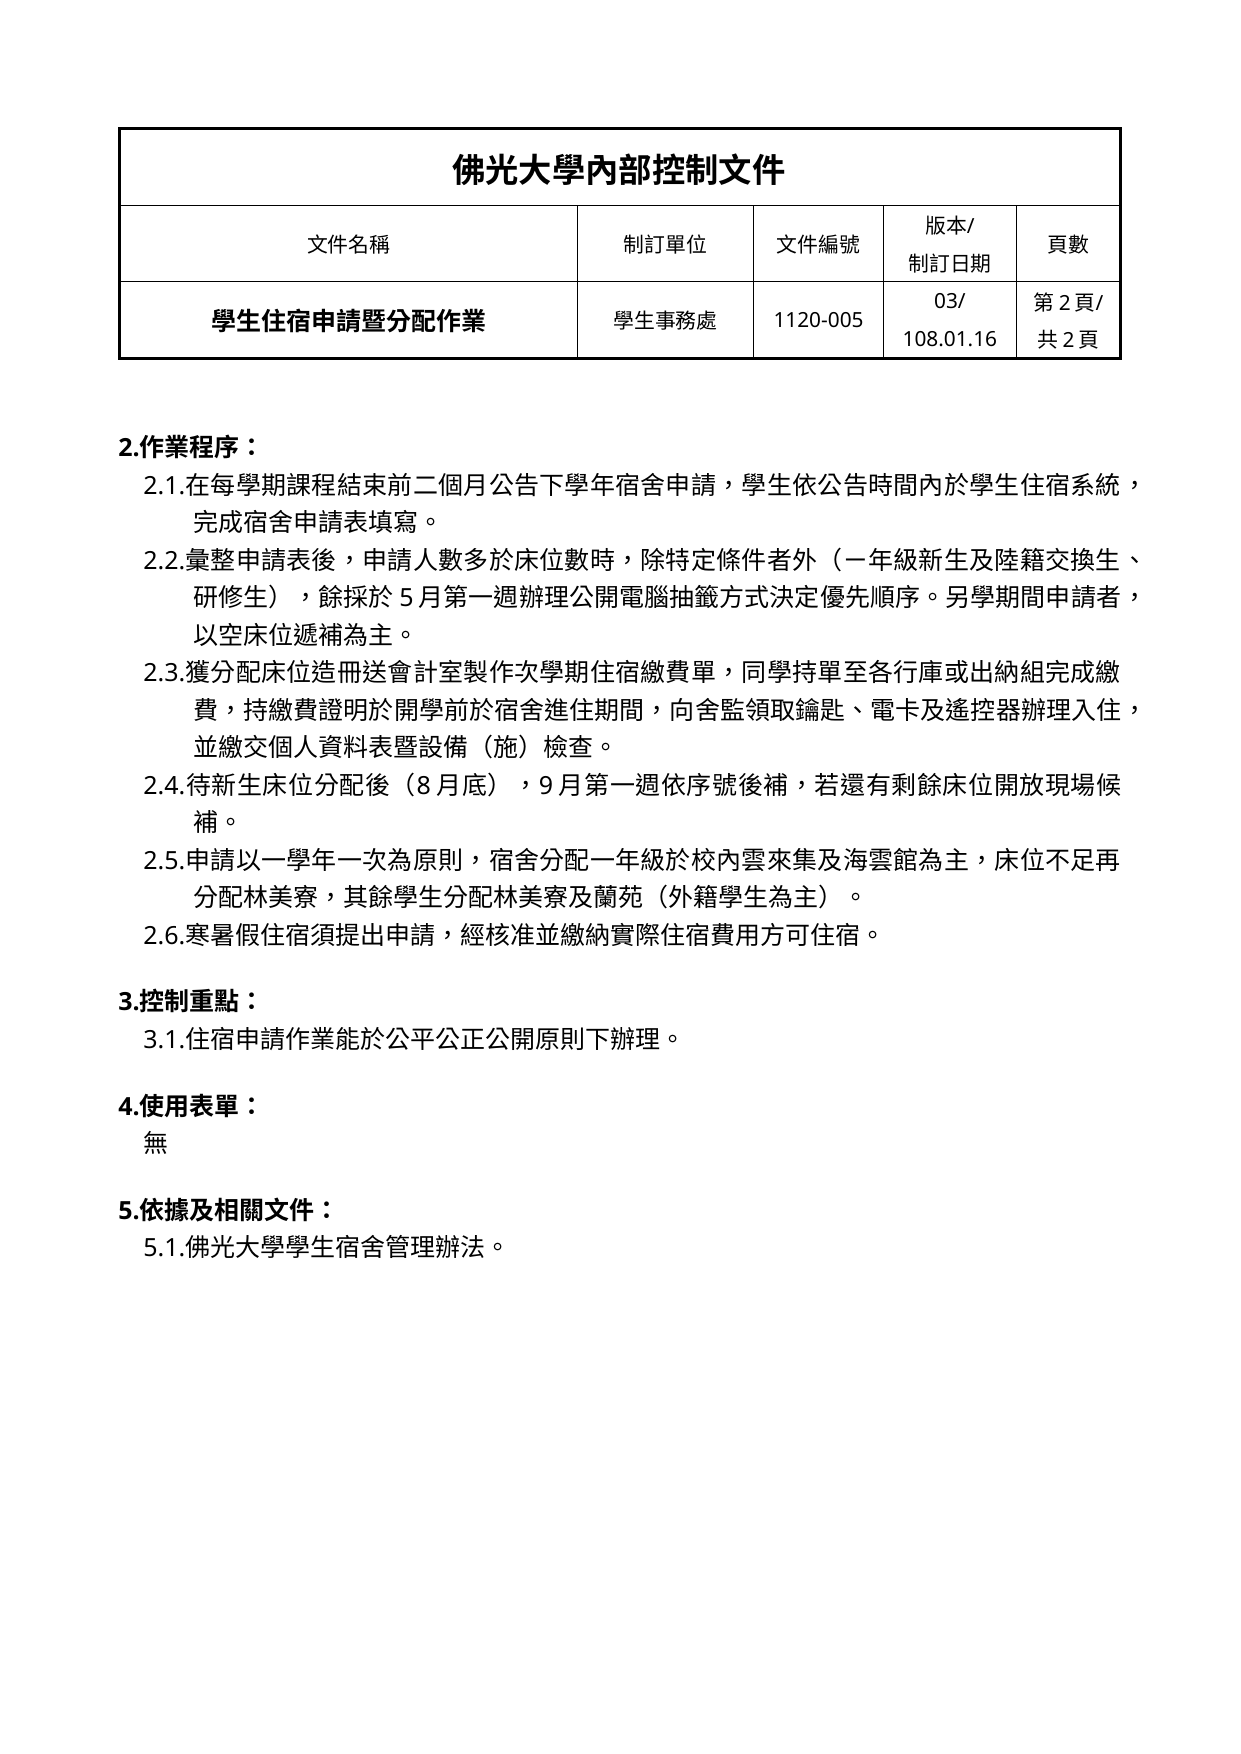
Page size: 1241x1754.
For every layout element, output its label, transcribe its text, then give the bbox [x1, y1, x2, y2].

table_header 佛光大學內部控制文件 [121, 130, 1119, 205]
text 無 [143, 1123, 1122, 1160]
table_cell 學生事務處 [578, 282, 753, 357]
text 2.3.獲分配床位造冊送會計室製作次學期住宿繳費單，同學持單至各行庫或出納組完成繳費，持繳費證明於開學前於宿舍進住期間，向舍監領取鑰匙、電卡及遙控器辦理入住，並繳交個人資料表暨設備（施）檢查。 [143, 652, 1122, 764]
table_cell 頁數 [1017, 206, 1119, 281]
text 2.5.申請以一學年一次為原則，宿舍分配一年級於校內雲來集及海雲館為主，床位不足再分配林美寮，其餘學生分配林美寮及蘭苑（外籍學生為主）。 [143, 839, 1122, 914]
table_cell 文件編號 [754, 206, 883, 281]
text 3.1.住宿申請作業能於公平公正公開原則下辦理。 [143, 1019, 1122, 1056]
text 5.依據及相關文件： [118, 1189, 1122, 1227]
text 5.1.佛光大學學生宿舍管理辦法。 [143, 1227, 1122, 1264]
text 4.使用表單： [118, 1085, 1122, 1123]
table_cell 版本/ 制訂日期 [884, 206, 1016, 281]
table_cell 1120-005 [754, 282, 883, 357]
table_cell 03/ 108.01.16 [884, 282, 1016, 357]
text 3.控制重點： [118, 981, 1122, 1019]
table_cell 學生住宿申請暨分配作業 [121, 282, 577, 357]
text 2.4.待新生床位分配後（8月底），9月第一週依序號後補，若還有剩餘床位開放現場候補。 [143, 764, 1122, 839]
text 2.2.彙整申請表後，申請人數多於床位數時，除特定條件者外（ㄧ年級新生及陸籍交換生、研修生），餘採於5月第一週辦理公開電腦抽籤方式決定優先順序。另學期間申請者，以空床位遞補為主。 [143, 539, 1122, 652]
text 2.作業程序： [118, 427, 1122, 464]
text 2.1.在每學期課程結束前二個月公告下學年宿舍申請，學生依公告時間內於學生住宿系統，完成宿舍申請表填寫。 [143, 464, 1122, 539]
text 2.6.寒暑假住宿須提出申請，經核准並繳納實際住宿費用方可住宿。 [143, 914, 1122, 952]
table_cell 文件名稱 [121, 206, 577, 281]
table_cell 第2頁/ 共2頁 [1017, 282, 1119, 357]
table_cell 制訂單位 [578, 206, 753, 281]
